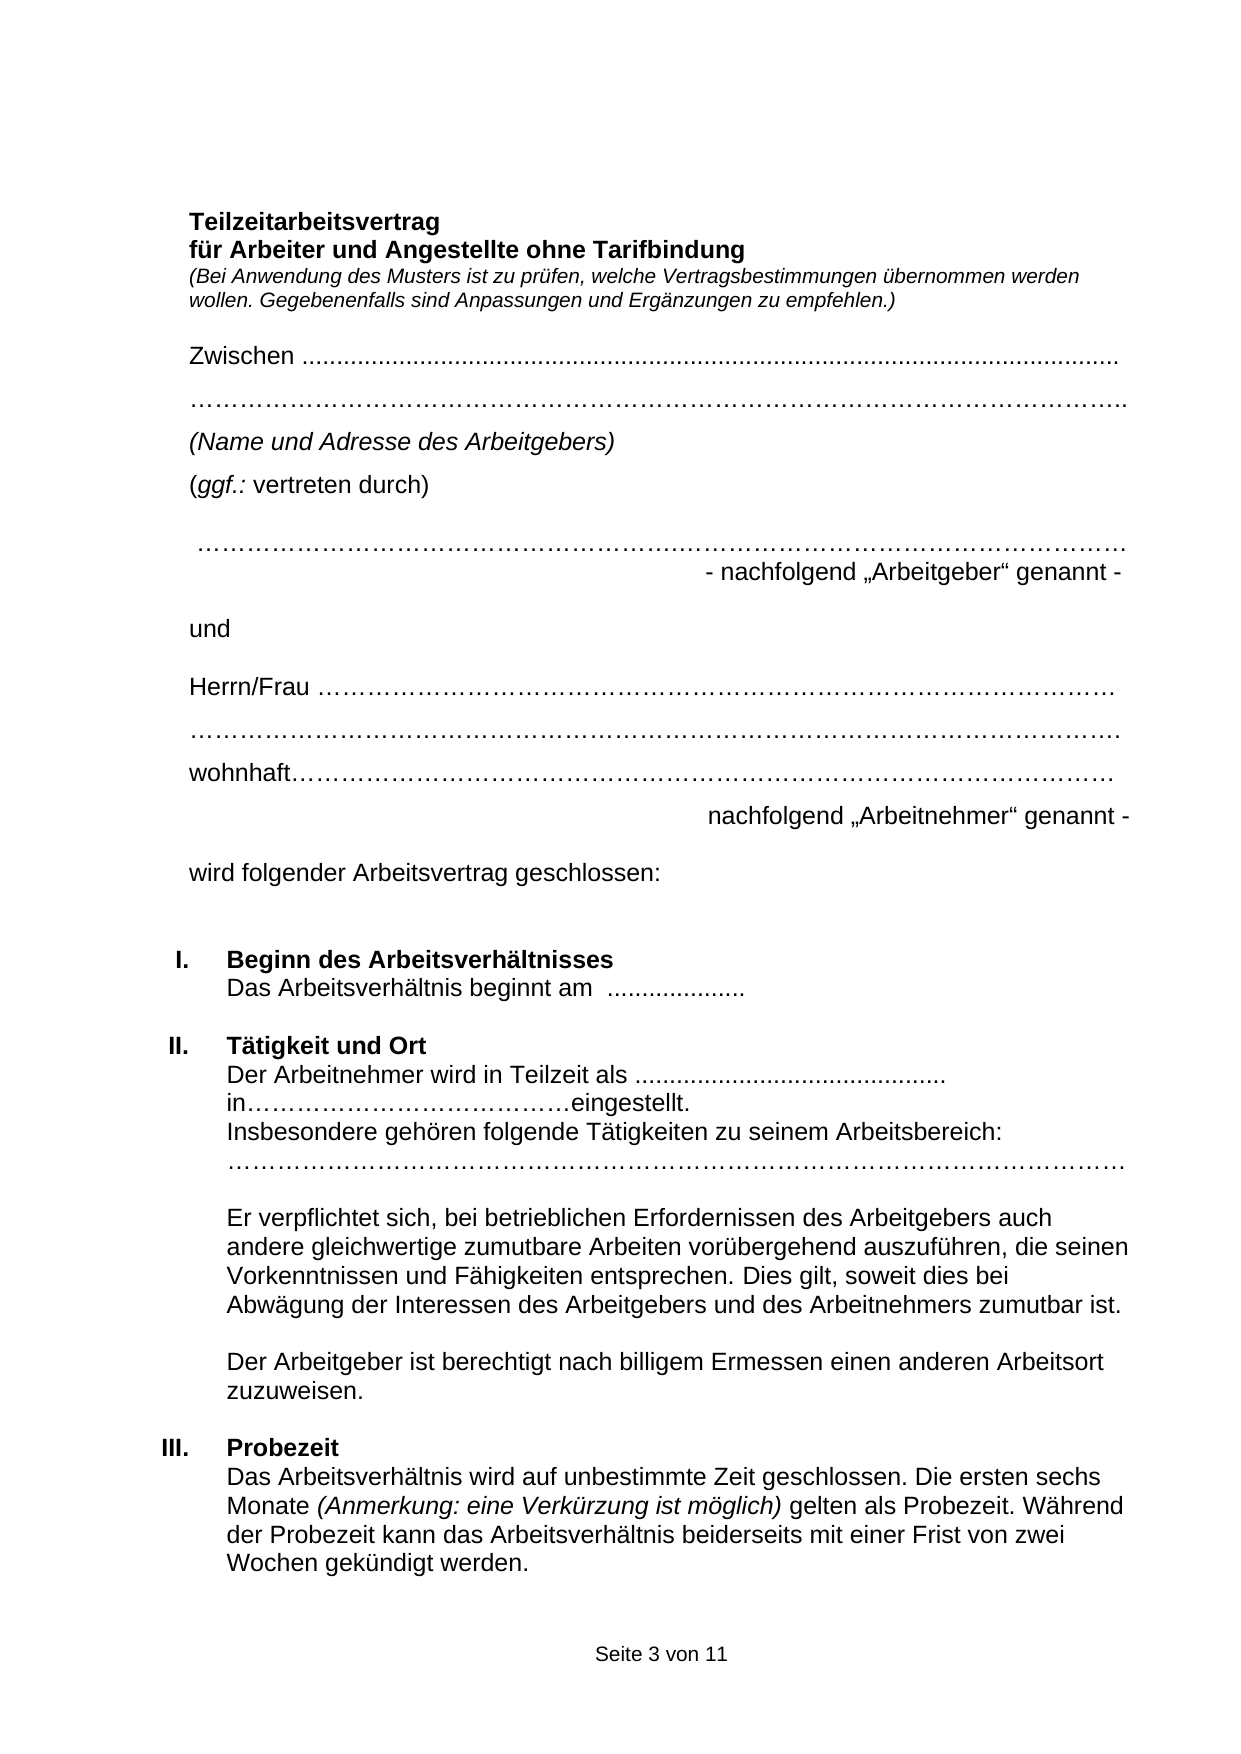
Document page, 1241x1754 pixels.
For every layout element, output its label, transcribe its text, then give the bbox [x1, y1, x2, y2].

text (Bei Anwendung des Musters ist zu prüfen, welche Vertragsbestimmungen übernommen werden wollen. Gegebenenfalls sind Anpassungen und Ergänzungen zu empfehlen.) [189, 264, 1134, 312]
text für Arbeiter und Angestellte ohne Tarifbindung [189, 236, 1134, 264]
text (ggf.: vertreten durch) [189, 470, 1134, 499]
text wird folgender Arbeitsvertrag geschlossen: [189, 858, 1134, 887]
text Herrn/Frau …………………………………………………………………………………… …………………………………………………………………………………………………. [189, 672, 1134, 743]
text Teilzeitarbeitsvertrag [189, 207, 1134, 236]
text ……………………………………………………………………………………………… [226, 1146, 1134, 1175]
text Zwischen ...................................................................................................................... …………………………………………………………………………………………………..(Name und Adresse des Arbeitgebers) [189, 341, 1134, 456]
text Das Arbeitsverhältnis beginnt am .................... [226, 973, 1134, 1002]
list Tätigkeit und Ort [189, 1031, 1134, 1060]
list Beginn des Arbeitsverhältnisses [189, 945, 1134, 973]
text wohnhaft……………………………………………………………………………………… [189, 758, 1134, 787]
text Das Arbeitsverhältnis wird auf unbestimmte Zeit geschlossen. Die ersten sechs Monate (Anmerkung: eine Verkürzung ist möglich) gelten als Probezeit. Während der Probezeit kann das Arbeitsverhältnis beiderseits mit einer Frist von zwei Wochen gekündigt werden. [226, 1462, 1134, 1577]
text Der Arbeitgeber ist berechtigt nach billigem Ermessen einen anderen Arbeitsort zuzuweisen. [226, 1347, 1134, 1405]
text und [189, 614, 1134, 643]
text Insbesondere gehören folgende Tätigkeiten zu seinem Arbeitsbereich: [226, 1117, 1134, 1146]
text nachfolgend „Arbeitnehmer“ genannt - [189, 801, 1134, 830]
text ………………………………………………….……………………………………………… - nachfolgend „Arbeitgeber“ genannt - [189, 528, 1134, 585]
list Probezeit [189, 1433, 1134, 1462]
text Der Arbeitnehmer wird in Teilzeit als ............................................. in…………………………………eingestellt. [226, 1060, 1134, 1117]
text Er verpflichtet sich, bei betrieblichen Erfordernissen des Arbeitgebers auch andere gleichwertige zumutbare Arbeiten vorübergehend auszuführen, die seinen Vorkenntnissen und Fähigkeiten entsprechen. Dies gilt, soweit dies bei Abwägung der Interessen des Arbeitgebers und des Arbeitnehmers zumutbar ist. [226, 1203, 1134, 1318]
